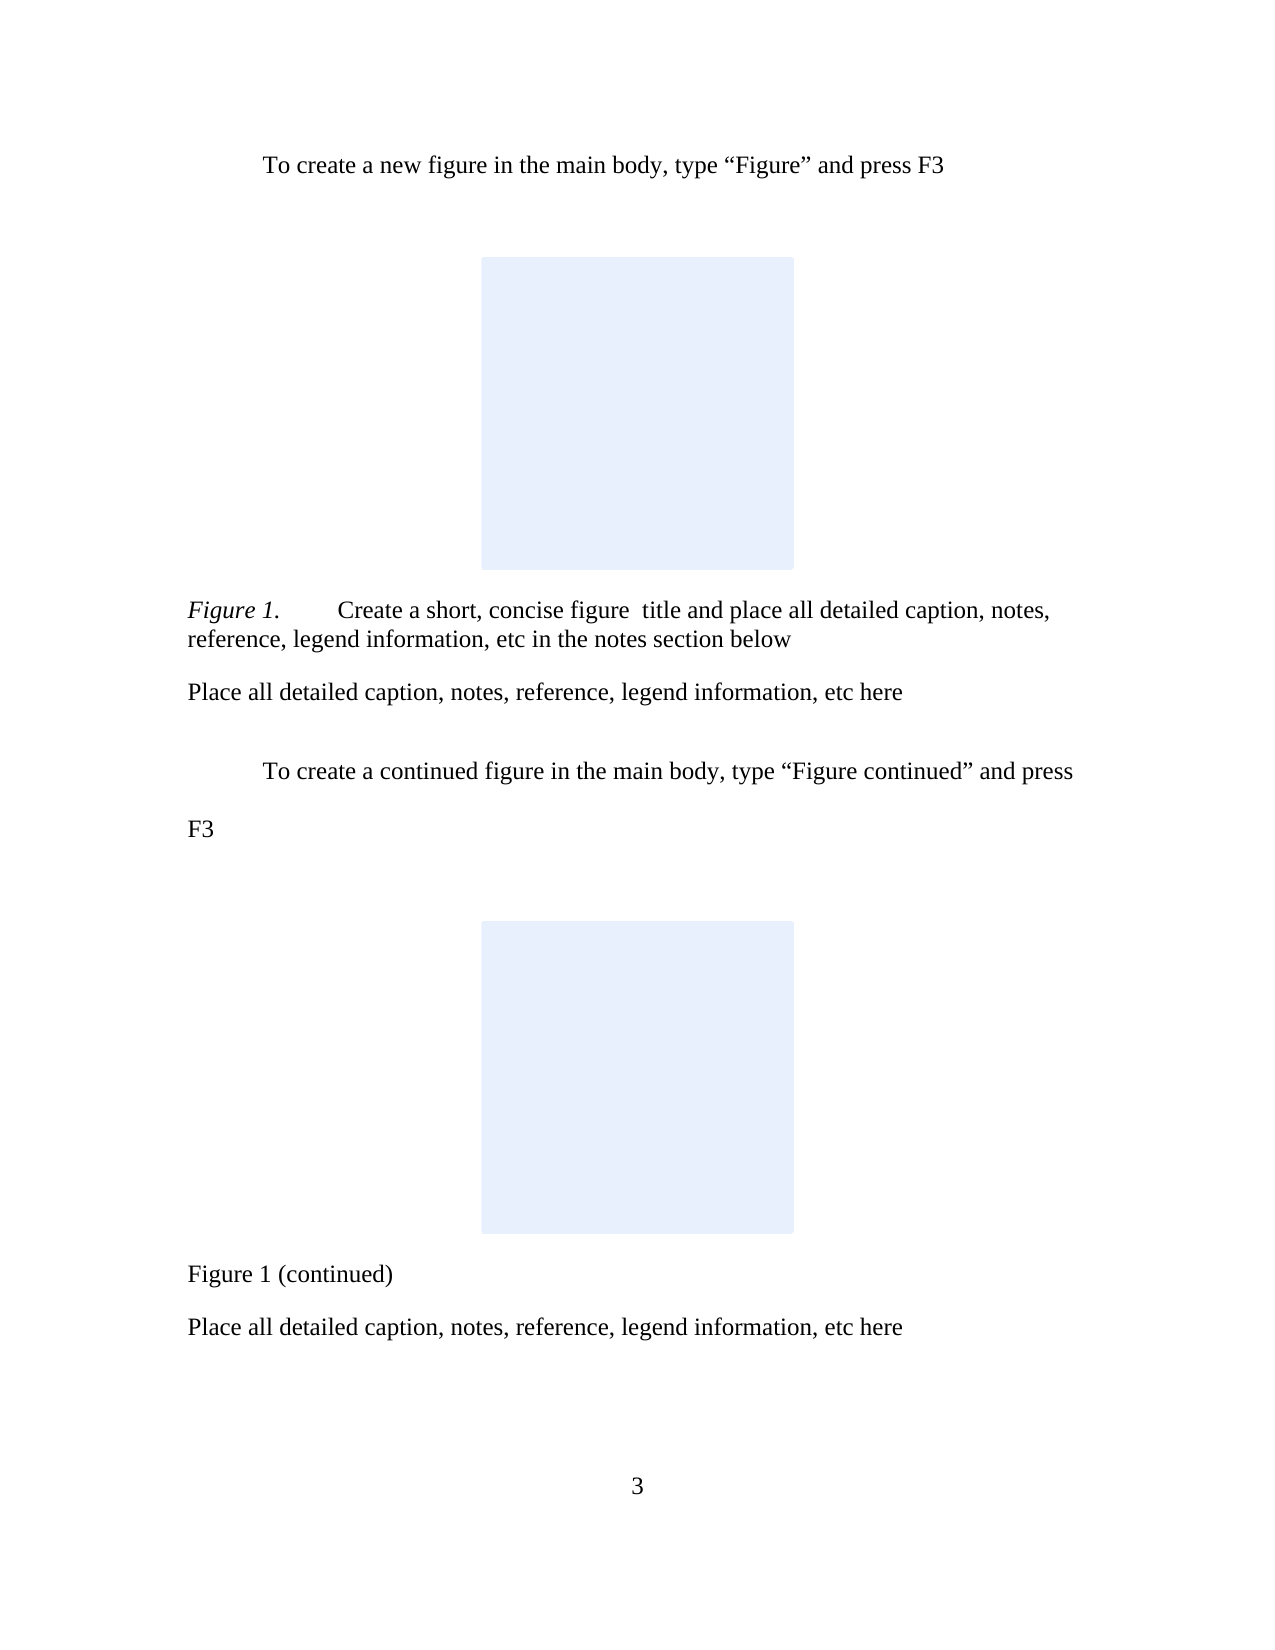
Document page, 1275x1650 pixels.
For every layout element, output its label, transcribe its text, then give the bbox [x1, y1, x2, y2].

text Figure 1 (continued) [187, 1259, 1087, 1287]
text To create a continued figure in the main body, type “Figure continued” and press F3 [187, 756, 1087, 842]
text To create a new figure in the main body, type “Figure” and press F3 [187, 150, 1087, 179]
picture [481, 921, 794, 1234]
picture [481, 257, 794, 570]
